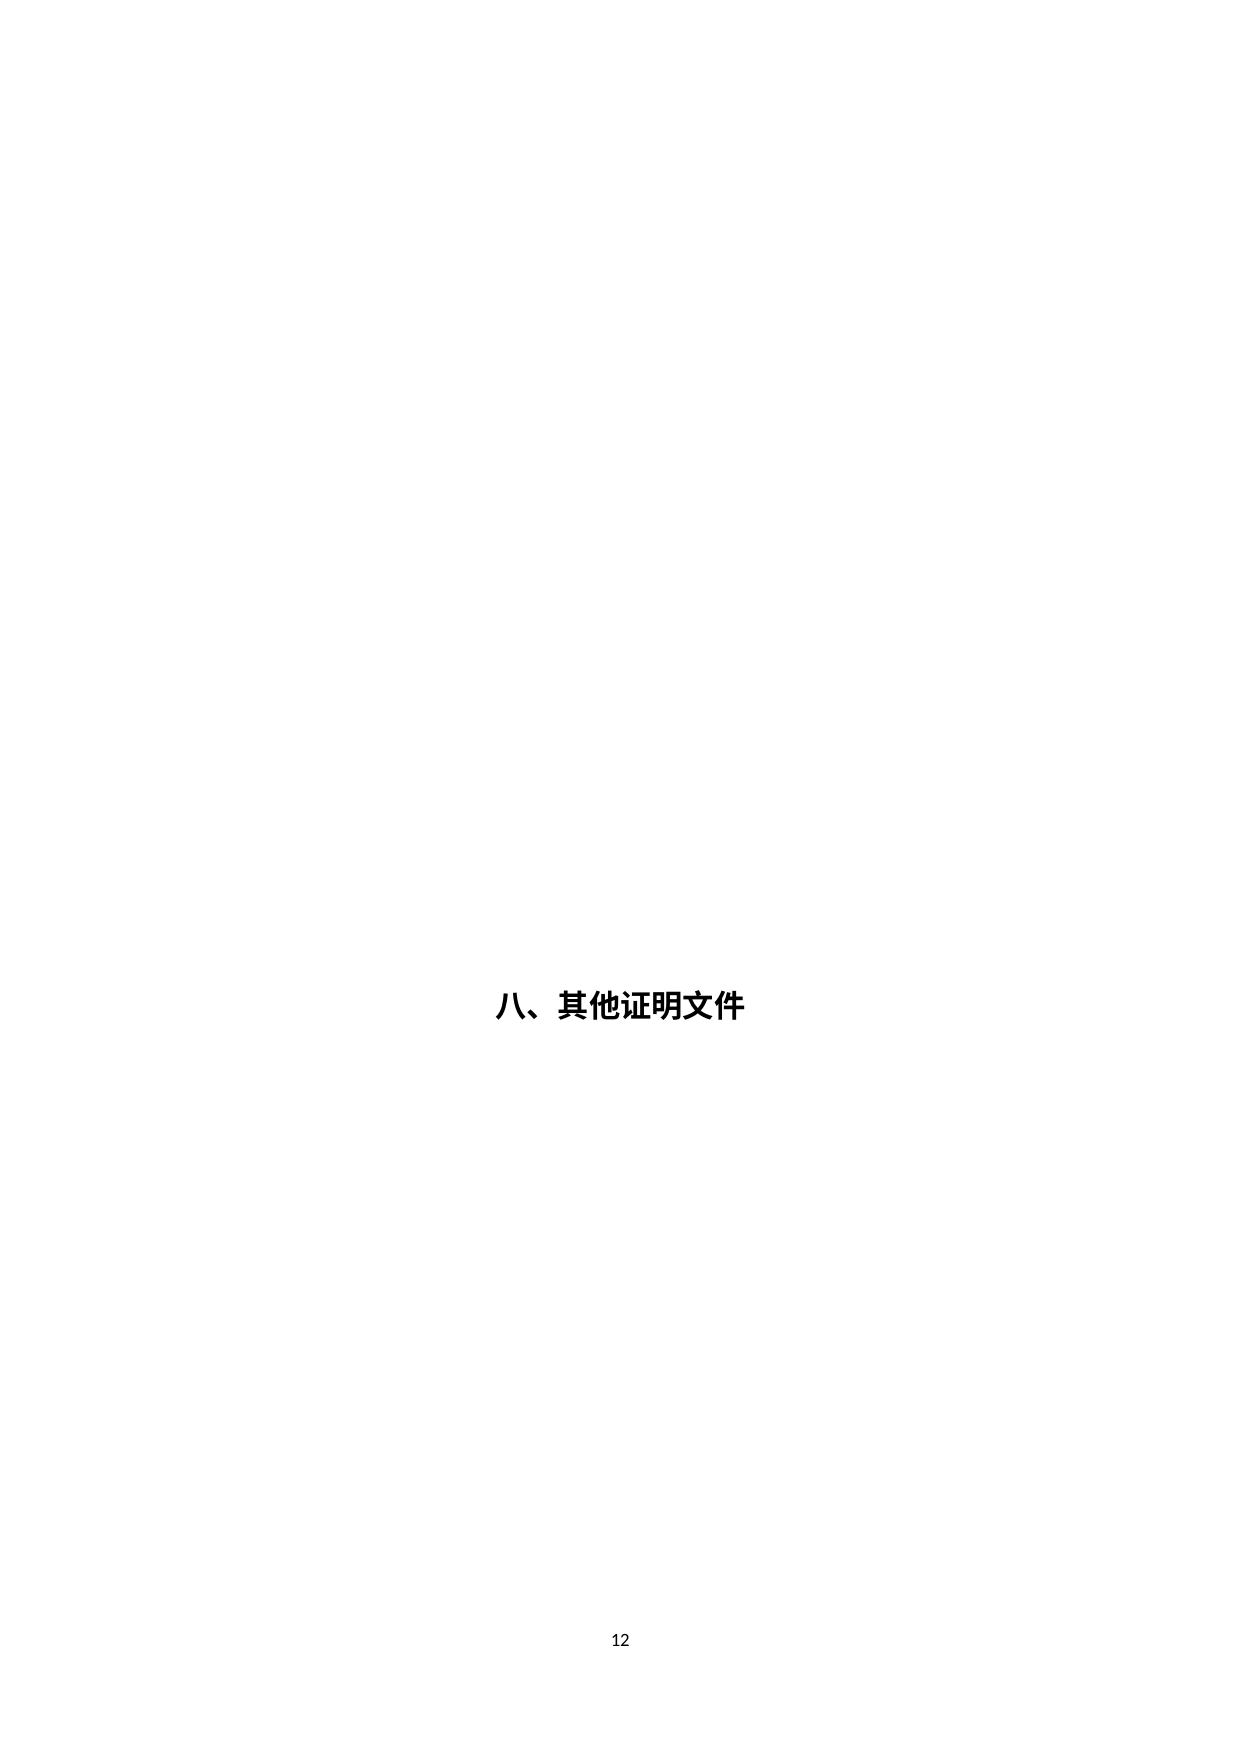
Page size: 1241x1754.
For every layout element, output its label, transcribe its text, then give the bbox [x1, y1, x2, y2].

text 八、其他证明文件 [187, 972, 1053, 1037]
